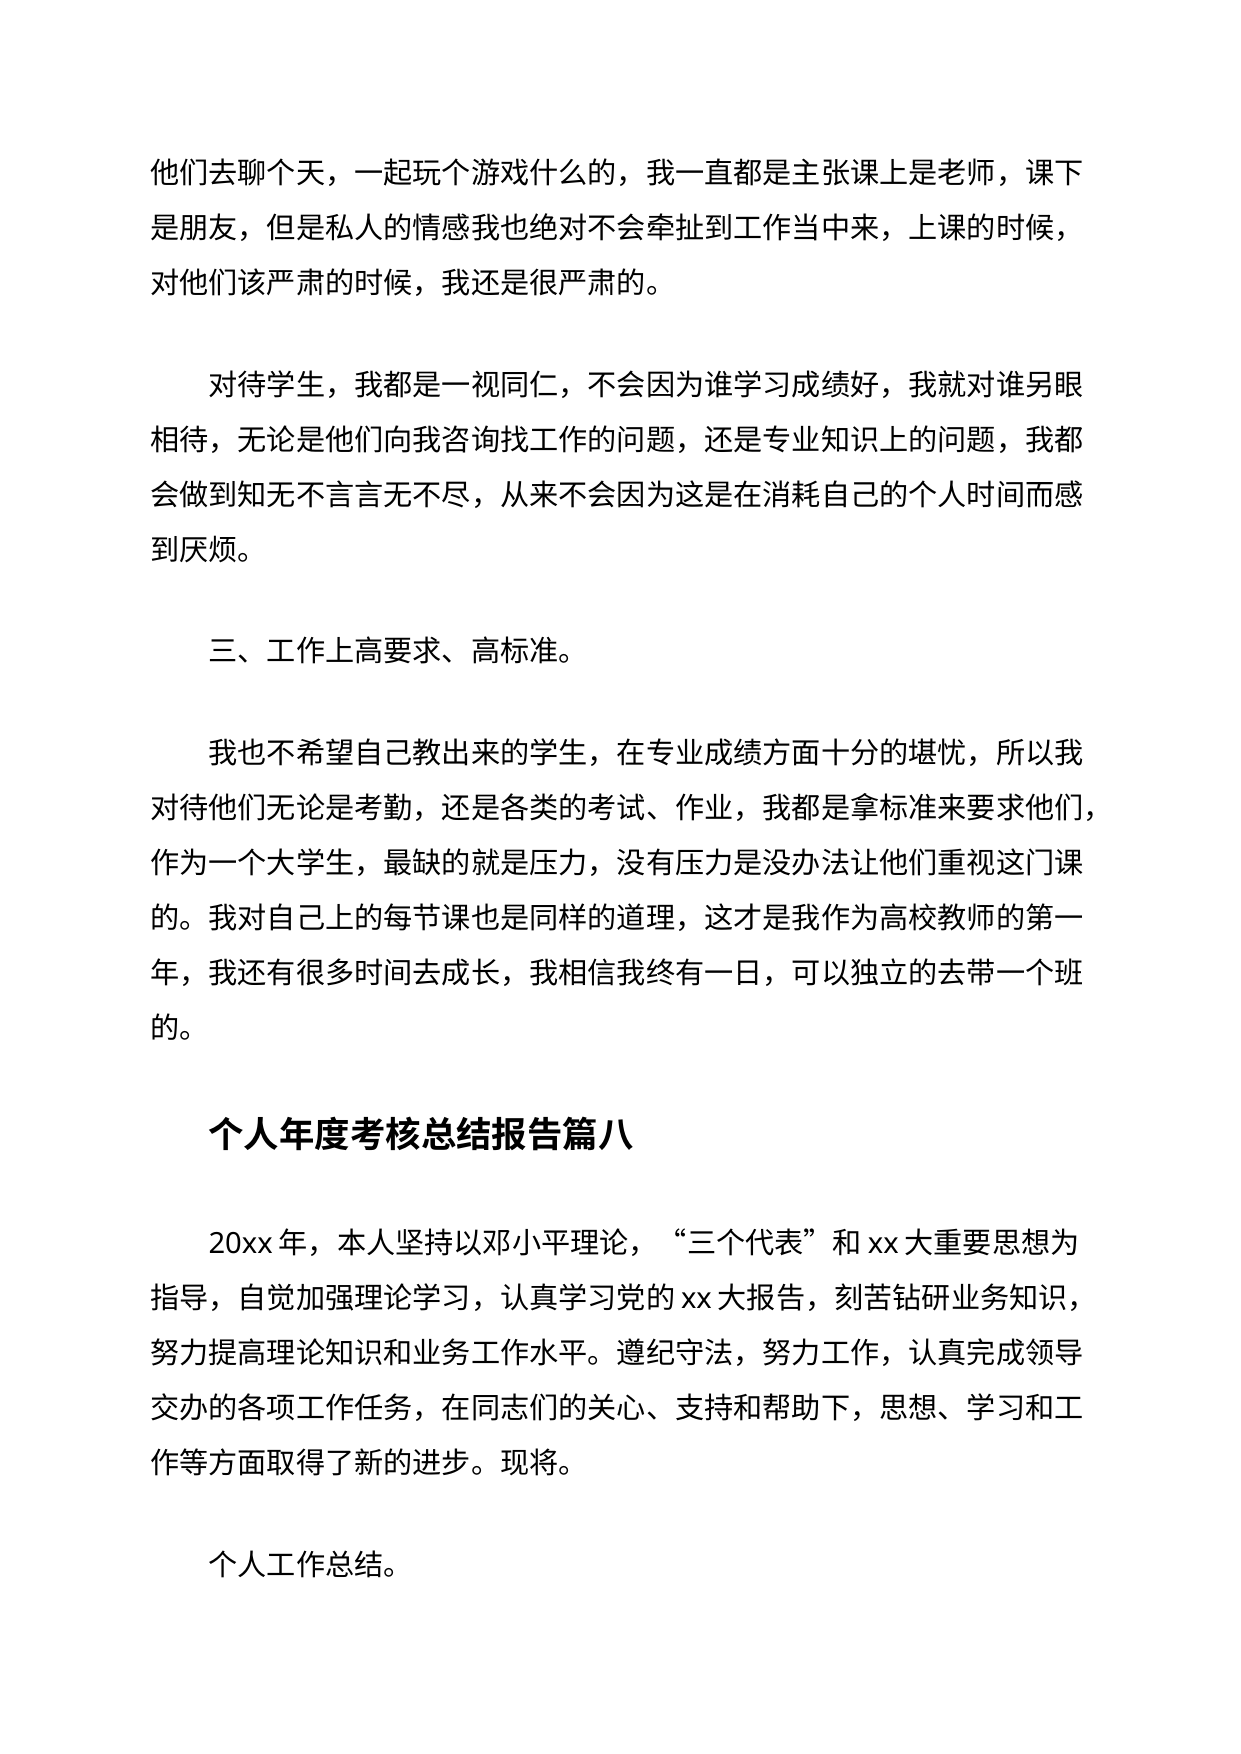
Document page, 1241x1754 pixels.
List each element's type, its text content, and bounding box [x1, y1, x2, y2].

text 对待学生，我都是一视同仁，不会因为谁学习成绩好，我就对谁另眼相待，无论是他们向我咨询找工作的问题，还是专业知识上的问题，我都会做到知无不言言无不尽，从来不会因为这是在消耗自己的个人时间而感到厌烦。 [150, 362, 1090, 568]
text 20xx年，本人坚持以邓小平理论，“三个代表”和xx大重要思想为指导，自觉加强理论学习，认真学习党的xx大报告，刻苦钻研业务知识，努力提高理论知识和业务工作水平。遵纪守法，努力工作，认真完成领导交办的各项工作任务，在同志们的关心、支持和帮助下，思想、学习和工作等方面取得了新的进步。现将。 [150, 1219, 1090, 1482]
text 三、工作上高要求、高标准。 [150, 628, 1090, 670]
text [150, 150, 1090, 302]
text 我也不希望自己教出来的学生，在专业成绩方面十分的堪忧，所以我对待他们无论是考勤，还是各类的考试、作业，我都是拿标准来要求他们，作为一个大学生，最缺的就是压力，没有压力是没办法让他们重视这门课的。我对自己上的每节课也是同样的道理，这才是我作为高校教师的第一年，我还有很多时间去成长，我相信我终有一日，可以独立的去带一个班的。 [150, 730, 1090, 1047]
text 个人工作总结。 [150, 1541, 1090, 1583]
text 个人年度考核总结报告篇八 [150, 1106, 1090, 1157]
